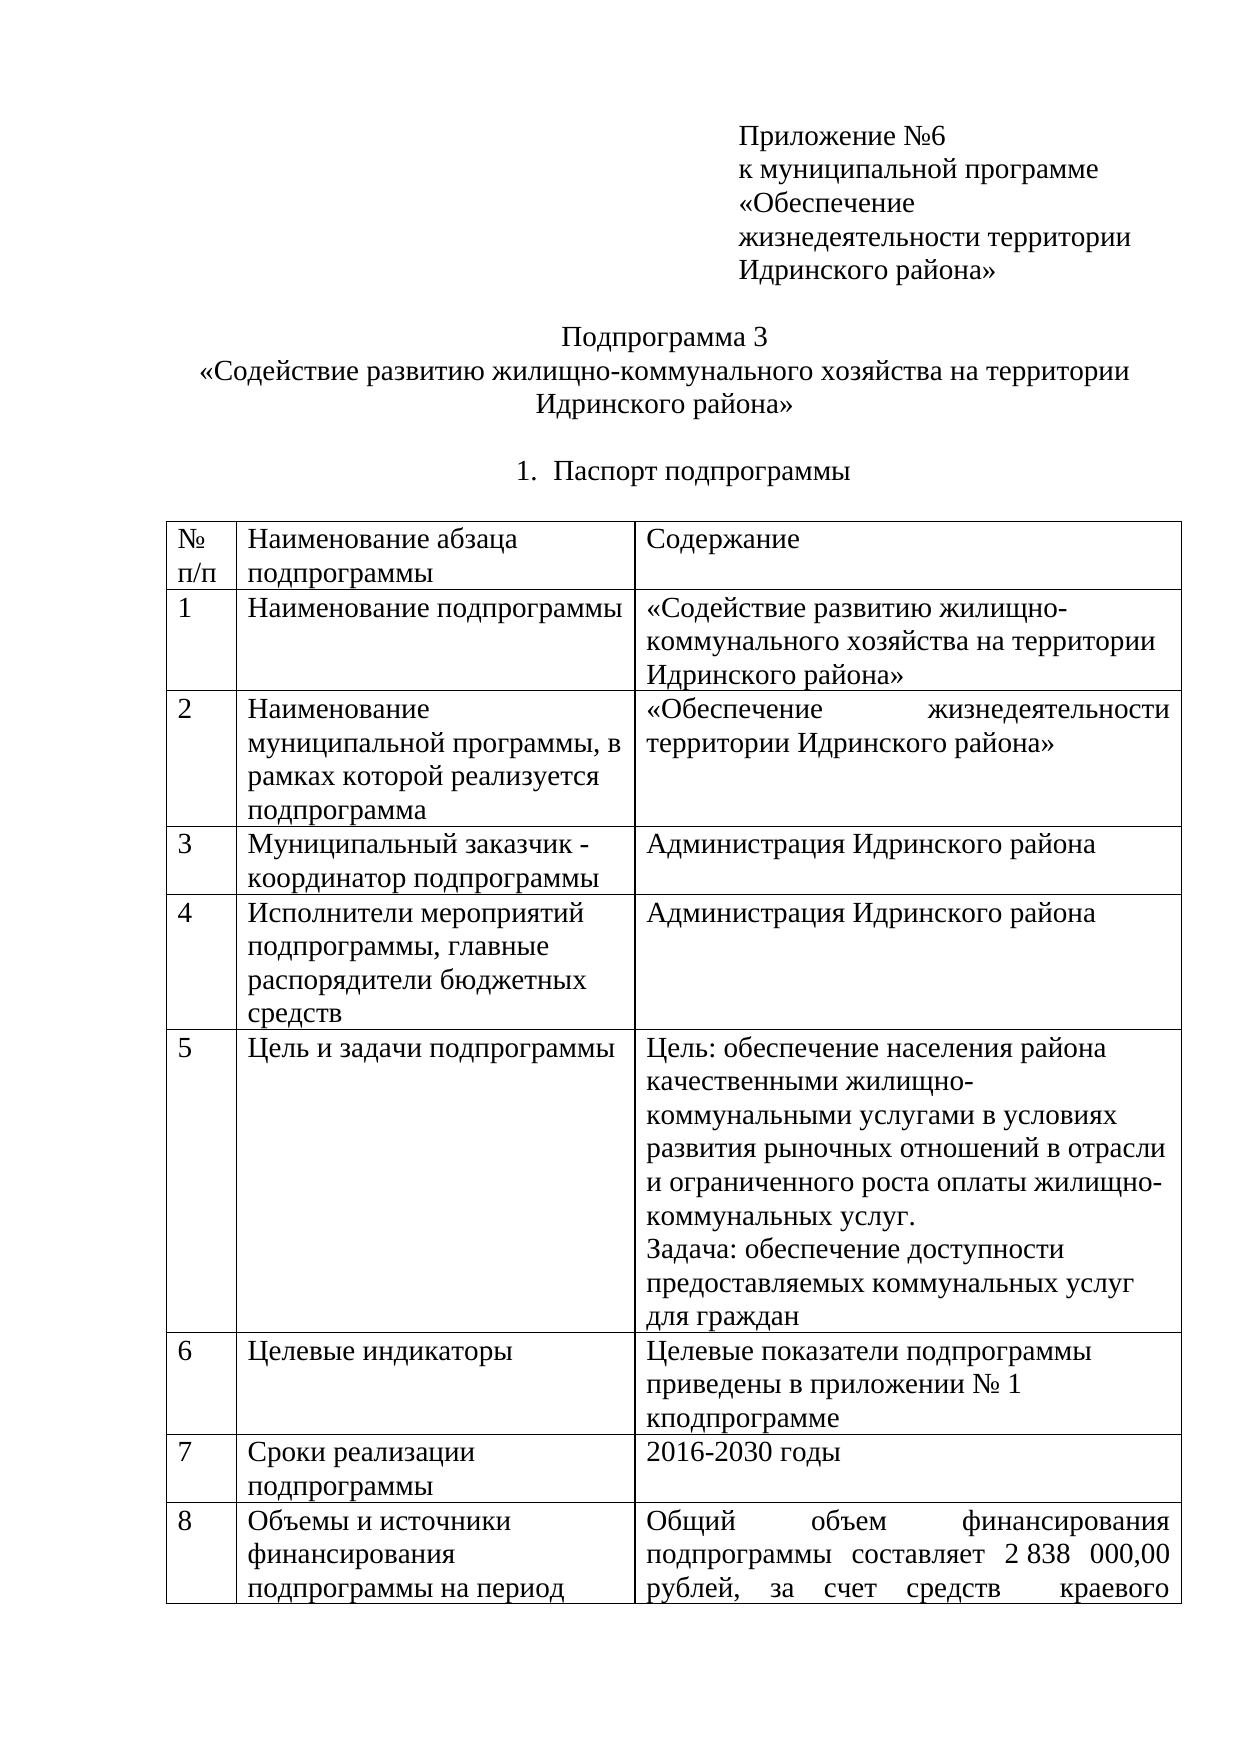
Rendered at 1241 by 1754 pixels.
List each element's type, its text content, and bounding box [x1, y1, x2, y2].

table_cell 1 [167, 590, 236, 690]
table_cell «Обеспечение жизнедеятельности территории Идринского района» [636, 691, 1181, 826]
table_cell Цель и задачи подпрограммы [237, 1030, 634, 1332]
text к муниципальной программе «Обеспечение жизнедеятельности территории Идринского района» [738, 152, 1152, 286]
table_cell 7 [167, 1435, 236, 1502]
table_header Содержание [636, 522, 1181, 589]
table_cell 4 [167, 895, 236, 1029]
table_cell Наименование подпрограммы [237, 590, 634, 690]
table_cell Сроки реализации подпрограммы [237, 1435, 634, 1502]
table_cell Администрация Идринского района [636, 827, 1181, 894]
table_cell «Содействие развитию жилищно-коммунального хозяйства на территории Идринского района» [636, 590, 1181, 690]
table_header Наименование абзаца подпрограммы [237, 522, 634, 589]
table_cell 5 [167, 1030, 236, 1332]
text «Содействие развитию жилищно-коммунального хозяйства на территории Идринского района» [177, 353, 1152, 420]
table_cell 2 [167, 691, 236, 826]
table_cell 6 [167, 1333, 236, 1433]
table_cell Наименование муниципальной программы, в рамках которой реализуется подпрограмма [237, 691, 634, 826]
text Приложение №6 [738, 118, 1152, 152]
table_cell 2016-2030 годы [636, 1435, 1181, 1502]
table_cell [636, 1503, 1181, 1603]
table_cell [237, 1503, 634, 1603]
table_header № п/п [167, 522, 236, 589]
table_cell 3 [167, 827, 236, 894]
table_cell Исполнители мероприятий подпрограммы, главные распорядители бюджетных средств [237, 895, 634, 1029]
table_cell Администрация Идринского района [636, 895, 1181, 1029]
table_cell Целевые показатели подпрограммы приведены в приложении № 1 кподпрограмме [636, 1333, 1181, 1433]
list Паспорт подпрограммы [215, 453, 1152, 487]
table_cell Цель: обеспечение населения района качественными жилищно-коммунальными услугами в условиях развития рыночных отношений в отрасли и ограниченного роста оплаты жилищно-коммунальных услуг. Задача: обеспечение доступности предоставляемых коммунальных услуг для граждан [636, 1030, 1181, 1332]
text Подпрограмма 3 [177, 319, 1152, 353]
table_cell 8 [167, 1503, 236, 1603]
table_cell Муниципальный заказчик - координатор подпрограммы [237, 827, 634, 894]
table_cell Целевые индикаторы [237, 1333, 634, 1433]
